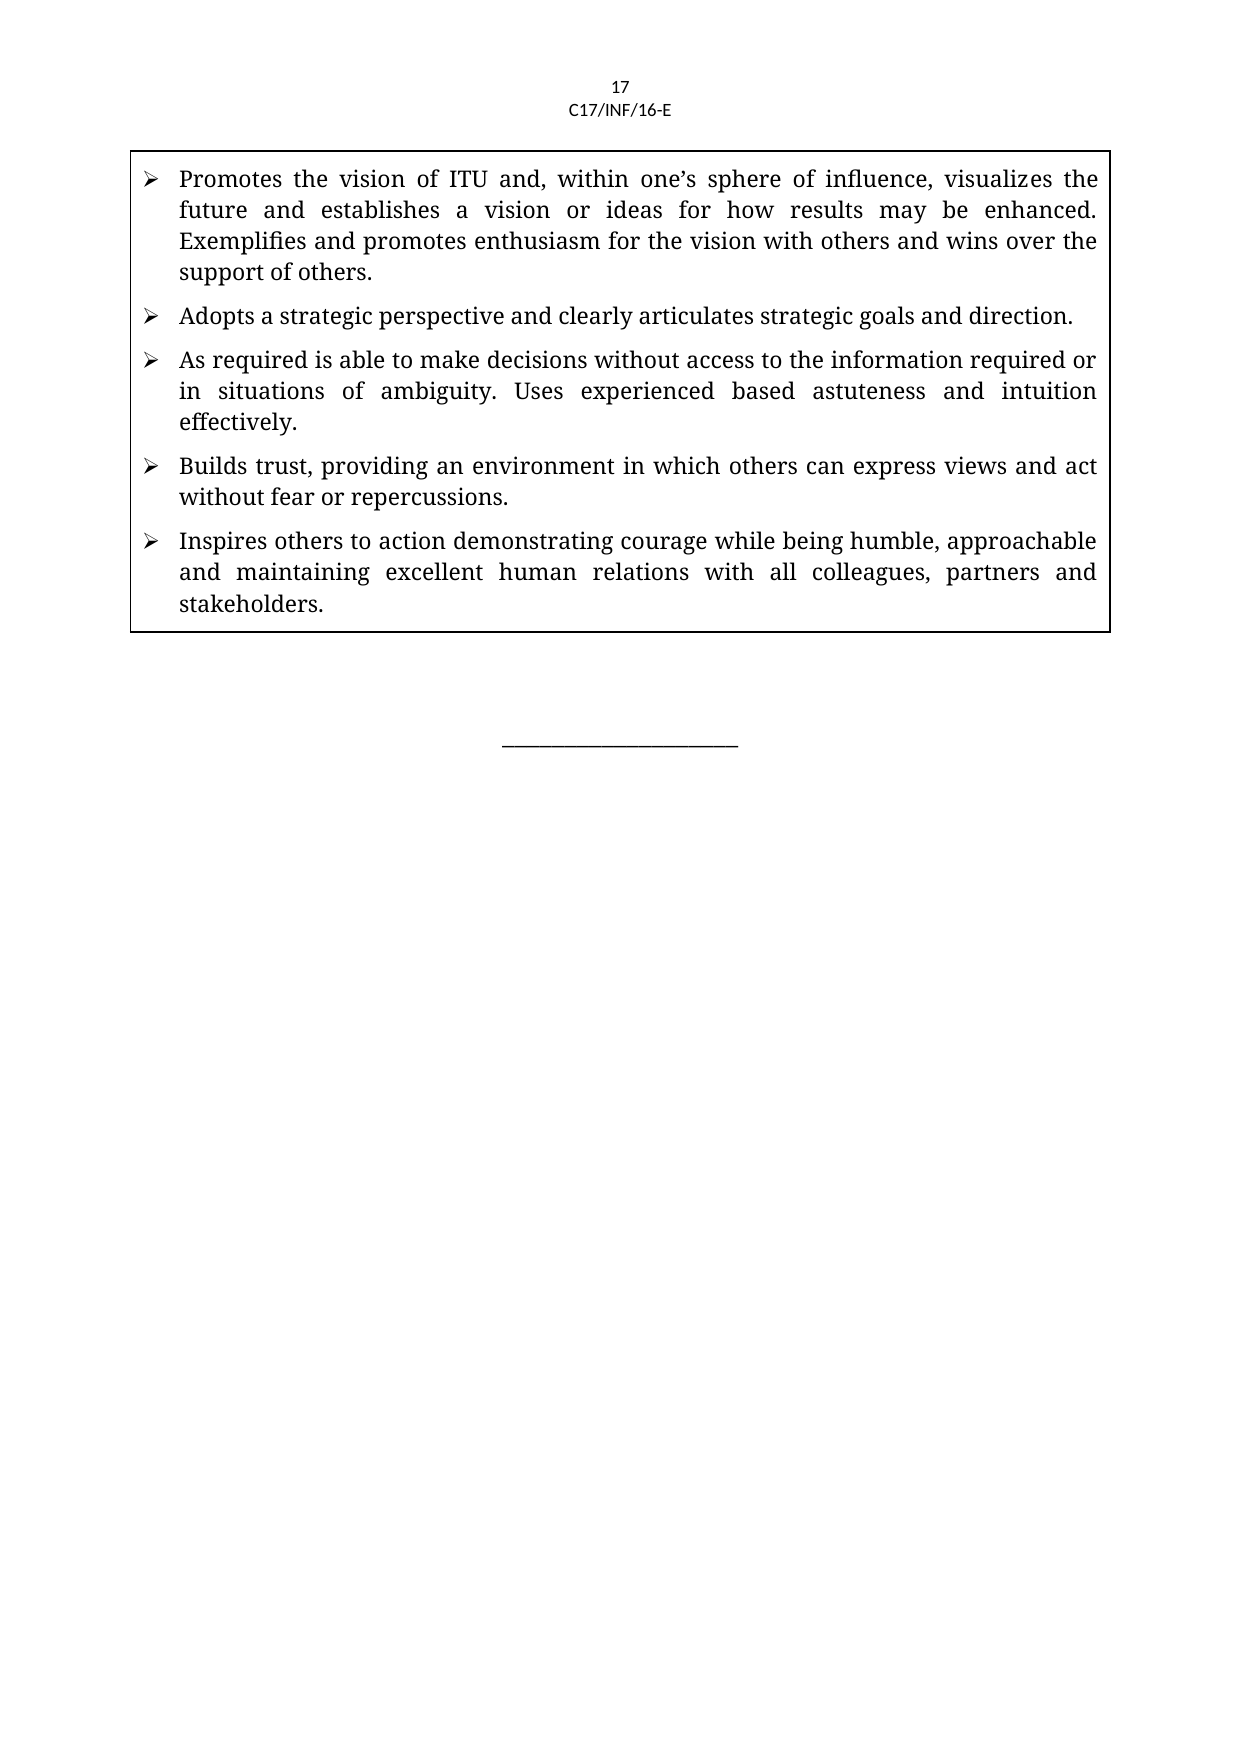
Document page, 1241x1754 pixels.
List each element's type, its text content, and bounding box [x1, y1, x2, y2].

text ___________________ [142, 720, 1098, 751]
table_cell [131, 152, 1109, 631]
